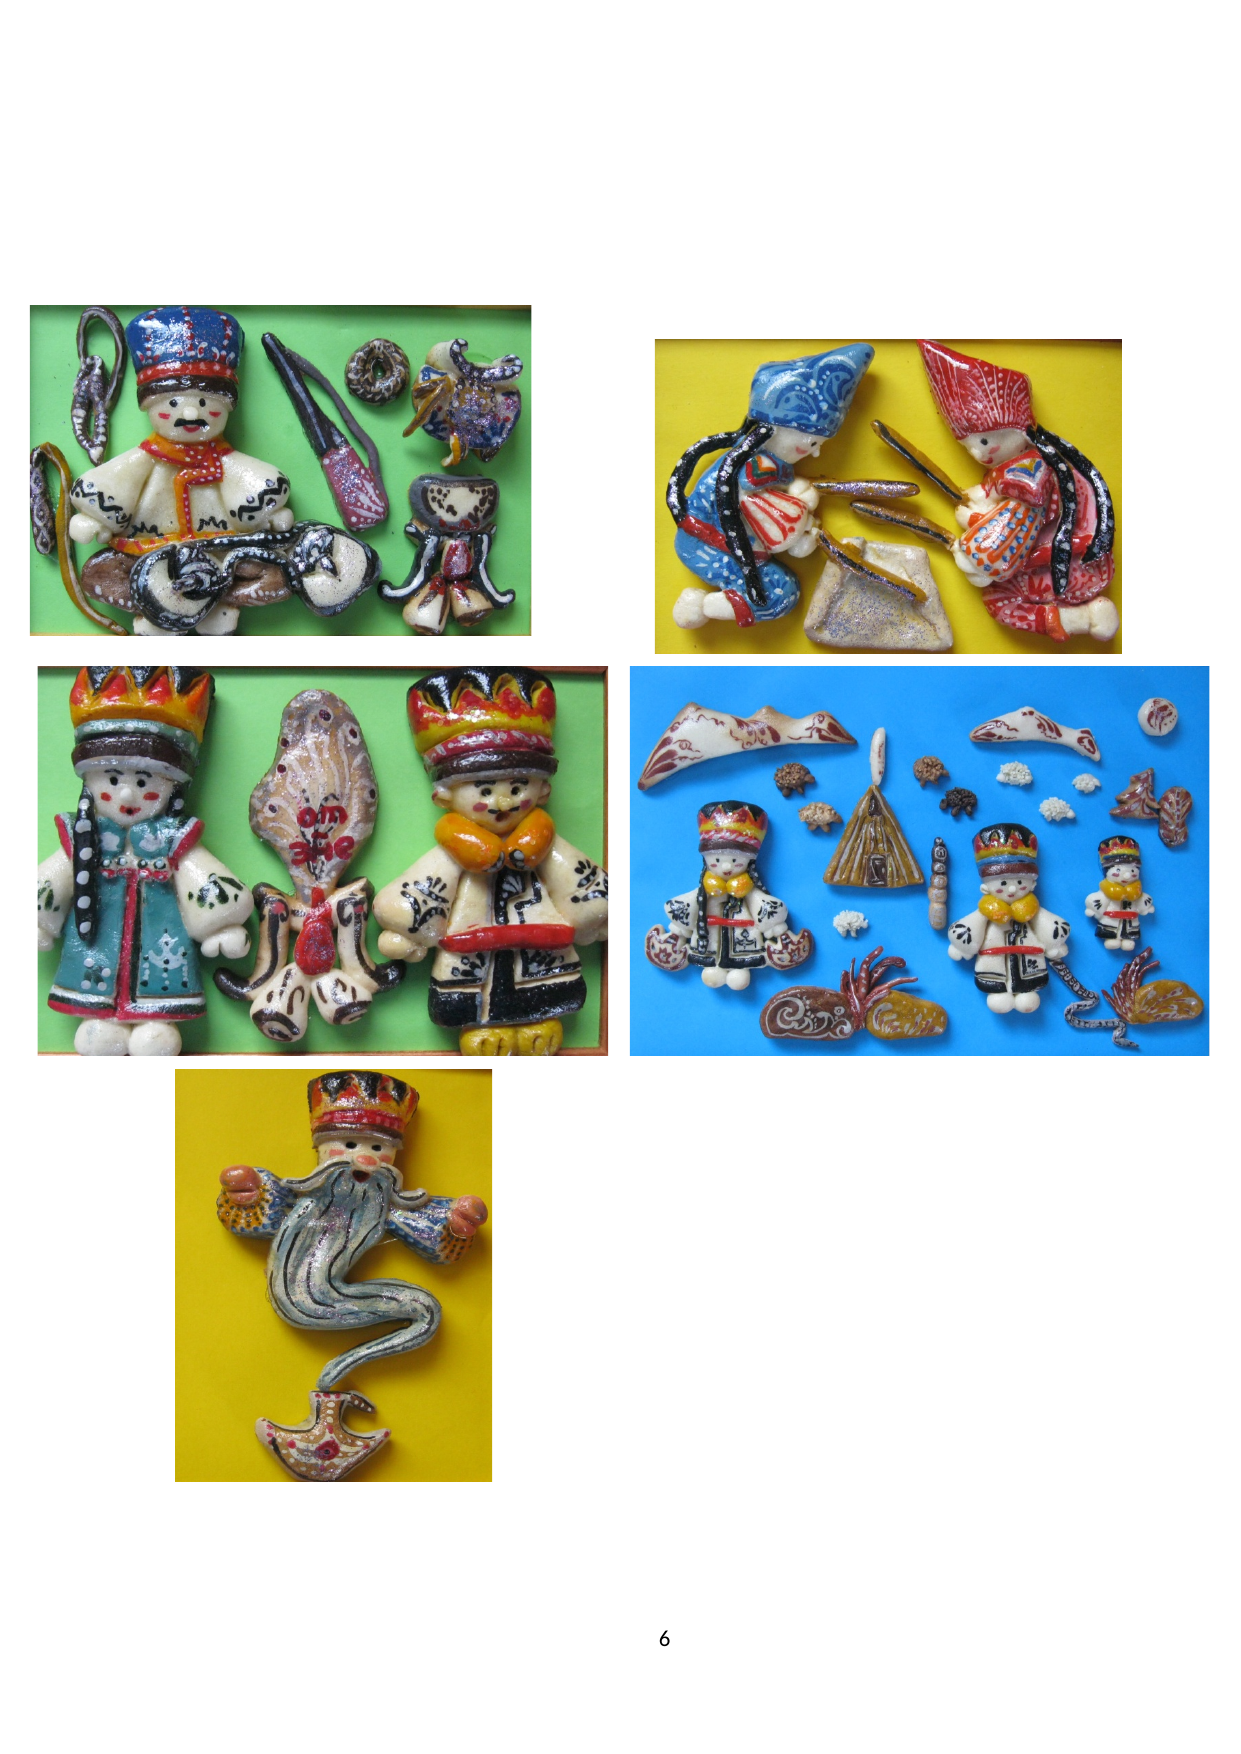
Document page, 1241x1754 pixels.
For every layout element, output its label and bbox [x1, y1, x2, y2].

picture [29, 305, 532, 636]
picture [629, 666, 1210, 1056]
picture [175, 1069, 493, 1482]
picture [37, 666, 609, 1056]
picture [654, 339, 1122, 654]
